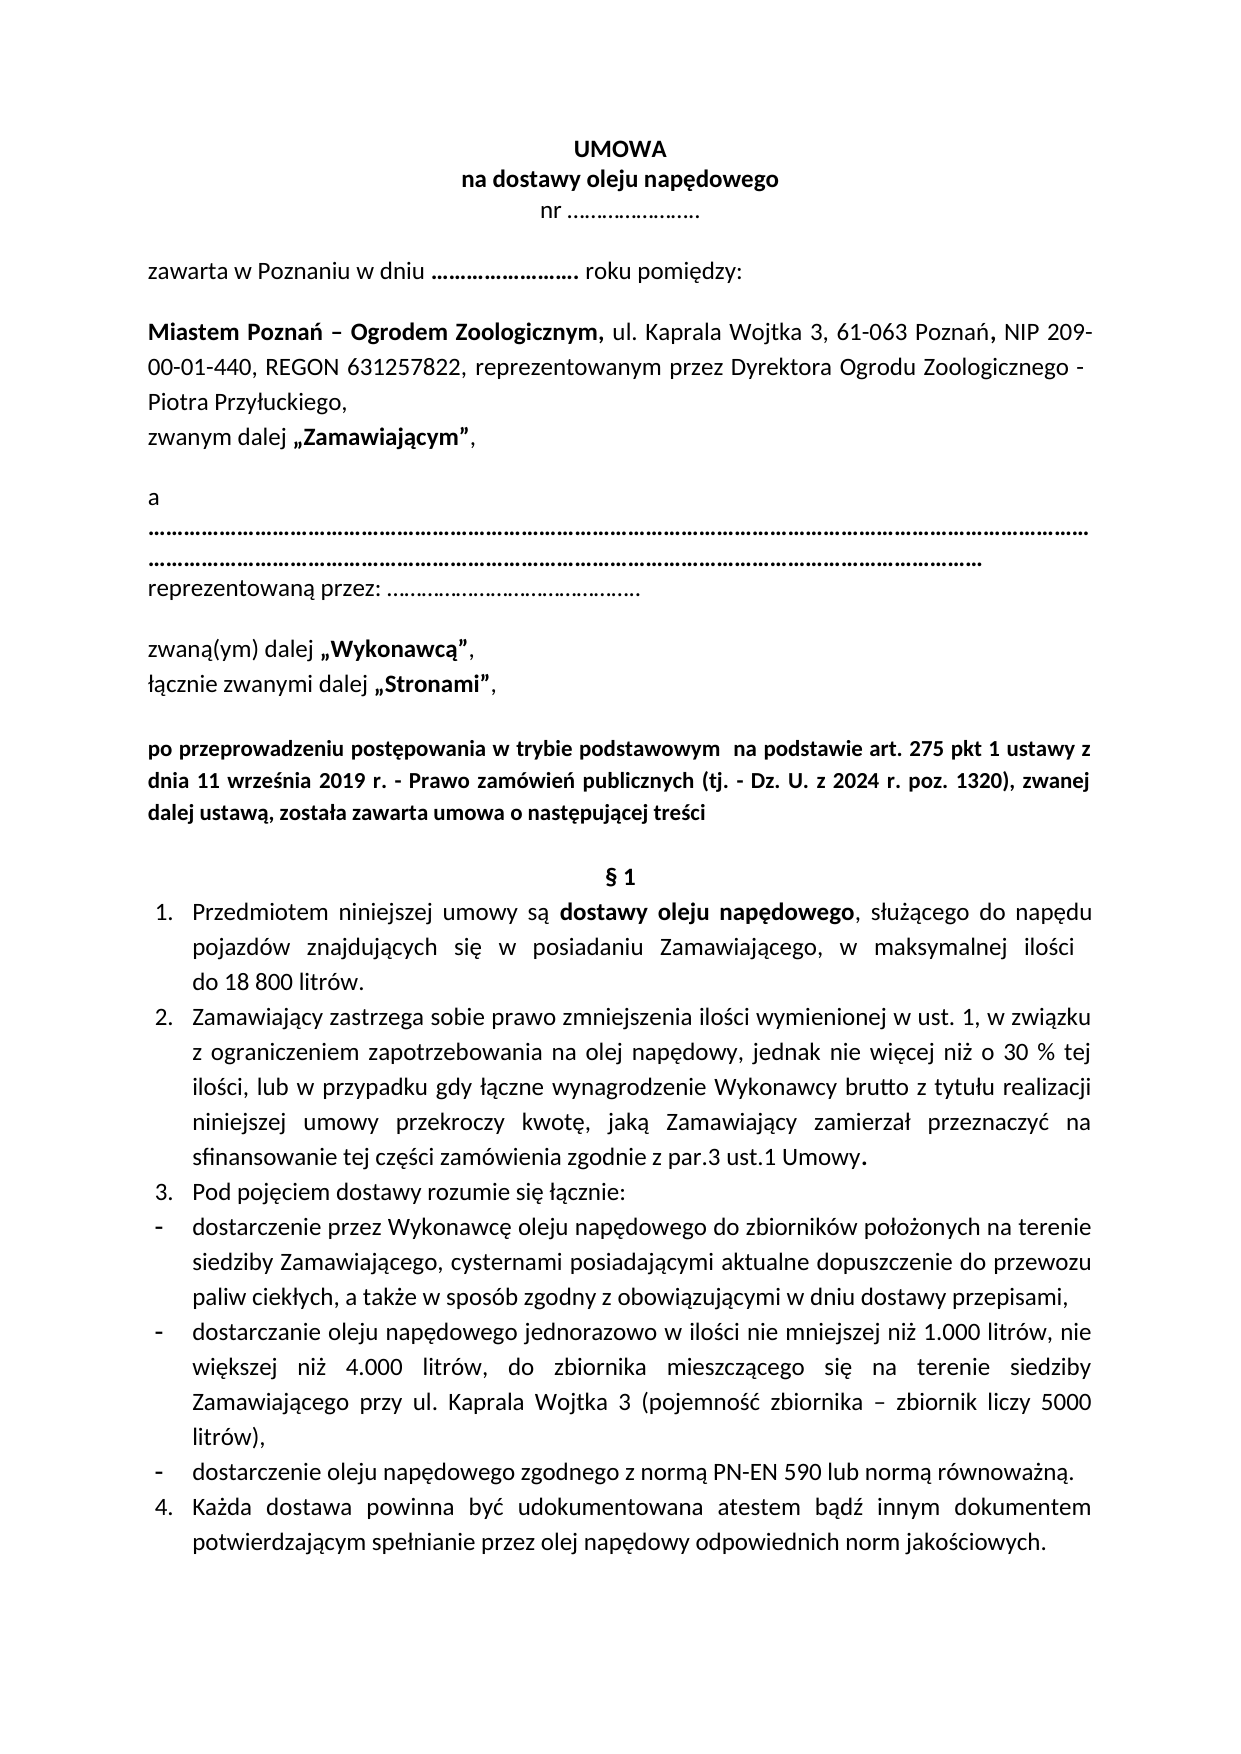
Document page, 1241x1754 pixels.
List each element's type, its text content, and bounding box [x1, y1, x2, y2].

list dostarczanie oleju napędowego jednorazowo w ilości nie mniejszej niż 1.000 litrów, nie większej niż 4.000 litrów, do zbiornika mieszczącego się na terenie siedziby Zamawiającego przy ul. Kaprala Wojtka 3 (pojemność zbiornika – zbiornik liczy 5000 litrów), [154, 1316, 1093, 1452]
text zwaną(ym) dalej „Wykonawcą”, [148, 634, 1093, 664]
text łącznie zwanymi dalej „Stronami”, [148, 669, 1093, 699]
text nr ………………….. [148, 194, 1093, 224]
text po przeprowadzeniu postępowania w trybie podstawowym na podstawie art. 275 pkt 1 ustawy z dnia 11 września 2019 r. - Prawo zamówień publicznych (tj. - Dz. U. z 2024 r. poz. 1320), zwanej dalej ustawą, została zawarta umowa o następującej treści [148, 734, 1093, 827]
text ………………………………………………………………………………………………………………………………………………………………………………………………………………………………………………………………………… [148, 512, 1093, 573]
text § 1 [148, 861, 1093, 892]
list Przedmiotem niniejszej umowy są dostawy oleju napędowego, służącego do napędu pojazdów znajdujących się w posiadaniu Zamawiającego, w maksymalnej ilości do 18 800 litrów. [154, 896, 1093, 997]
text na dostawy oleju napędowego [148, 163, 1093, 194]
text zwanym dalej „Zamawiającym”, [148, 421, 1093, 452]
text Miastem Poznań – Ogrodem Zoologicznym, ul. Kaprala Wojtka 3, 61-063 Poznań, NIP 209-00-01-440, REGON 631257822, reprezentowanym przez Dyrektora Ogrodu Zoologicznego - Piotra Przyłuckiego, [148, 316, 1093, 417]
list Każda dostawa powinna być udokumentowana atestem bądź innym dokumentem potwierdzającym spełnianie przez olej napędowy odpowiednich norm jakościowych. [154, 1491, 1093, 1557]
list Zamawiający zastrzega sobie prawo zmniejszenia ilości wymienionej w ust. 1, w związku z ograniczeniem zapotrzebowania na olej napędowy, jednak nie więcej niż o 30 % tej ilości, lub w przypadku gdy łączne wynagrodzenie Wykonawcy brutto z tytułu realizacji niniejszej umowy przekroczy kwotę, jaką Zamawiający zamierzał przeznaczyć na sfinansowanie tej części zamówienia zgodnie z par.3 ust.1 Umowy. [154, 1001, 1093, 1172]
text a [148, 481, 1093, 512]
text reprezentowaną przez: …………………………………….. [148, 573, 1093, 603]
text zawarta w Poznaniu w dniu ……………………. roku pomiędzy: [148, 255, 1093, 286]
list Pod pojęciem dostawy rozumie się łącznie: [154, 1176, 1093, 1207]
list dostarczenie oleju napędowego zgodnego z normą PN-EN 590 lub normą równoważną. [154, 1456, 1093, 1487]
text UMOWA [148, 133, 1093, 163]
list dostarczenie przez Wykonawcę oleju napędowego do zbiorników położonych na terenie siedziby Zamawiającego, cysternami posiadającymi aktualne dopuszczenie do przewozu paliw ciekłych, a także w sposób zgodny z obowiązującymi w dniu dostawy przepisami, [154, 1211, 1093, 1312]
